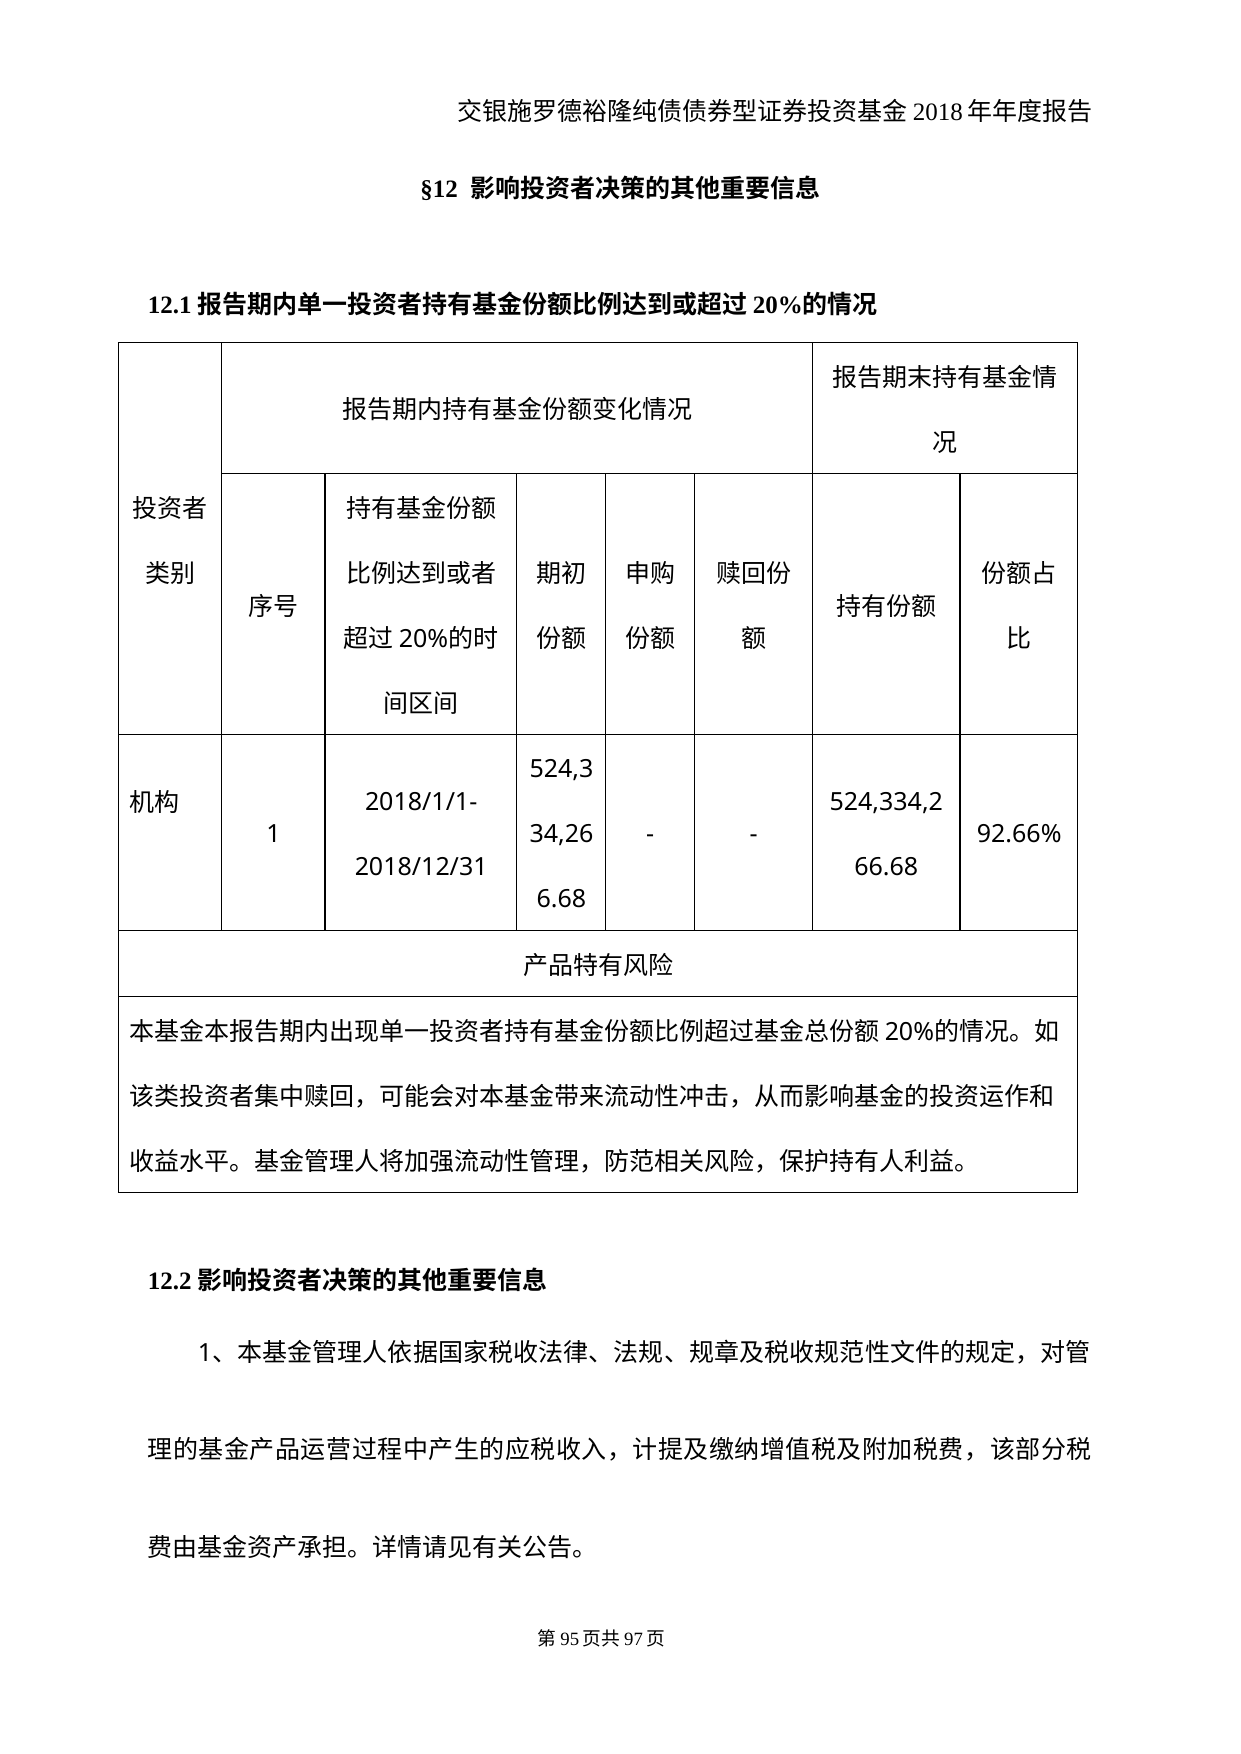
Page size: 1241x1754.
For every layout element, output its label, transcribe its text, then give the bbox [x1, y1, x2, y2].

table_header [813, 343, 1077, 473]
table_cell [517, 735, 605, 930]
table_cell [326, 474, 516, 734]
subtitle §12 影响投资者决策的其他重要信息 [148, 154, 1092, 219]
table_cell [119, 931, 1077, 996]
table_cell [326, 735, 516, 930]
subtitle 12.1 报告期内单一投资者持有基金份额比例达到或超过20%的情况 [148, 270, 1092, 335]
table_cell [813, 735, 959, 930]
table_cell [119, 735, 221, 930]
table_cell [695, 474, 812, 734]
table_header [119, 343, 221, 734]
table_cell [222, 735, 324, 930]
text 1、本基金管理人依据国家税收法律、法规、规章及税收规范性文件的规定，对管理的基金产品运营过程中产生的应税收入，计提及缴纳增值税及附加税费，该部分税费由基金资产承担。详情请见有关公告。 [148, 1318, 1092, 1578]
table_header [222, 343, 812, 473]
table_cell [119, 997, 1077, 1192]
subtitle 12.2 影响投资者决策的其他重要信息 [148, 1246, 1092, 1311]
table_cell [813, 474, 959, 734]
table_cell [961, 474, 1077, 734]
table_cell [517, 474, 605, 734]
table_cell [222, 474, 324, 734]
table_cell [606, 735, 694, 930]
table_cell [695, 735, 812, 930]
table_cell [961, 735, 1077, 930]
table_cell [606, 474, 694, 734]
